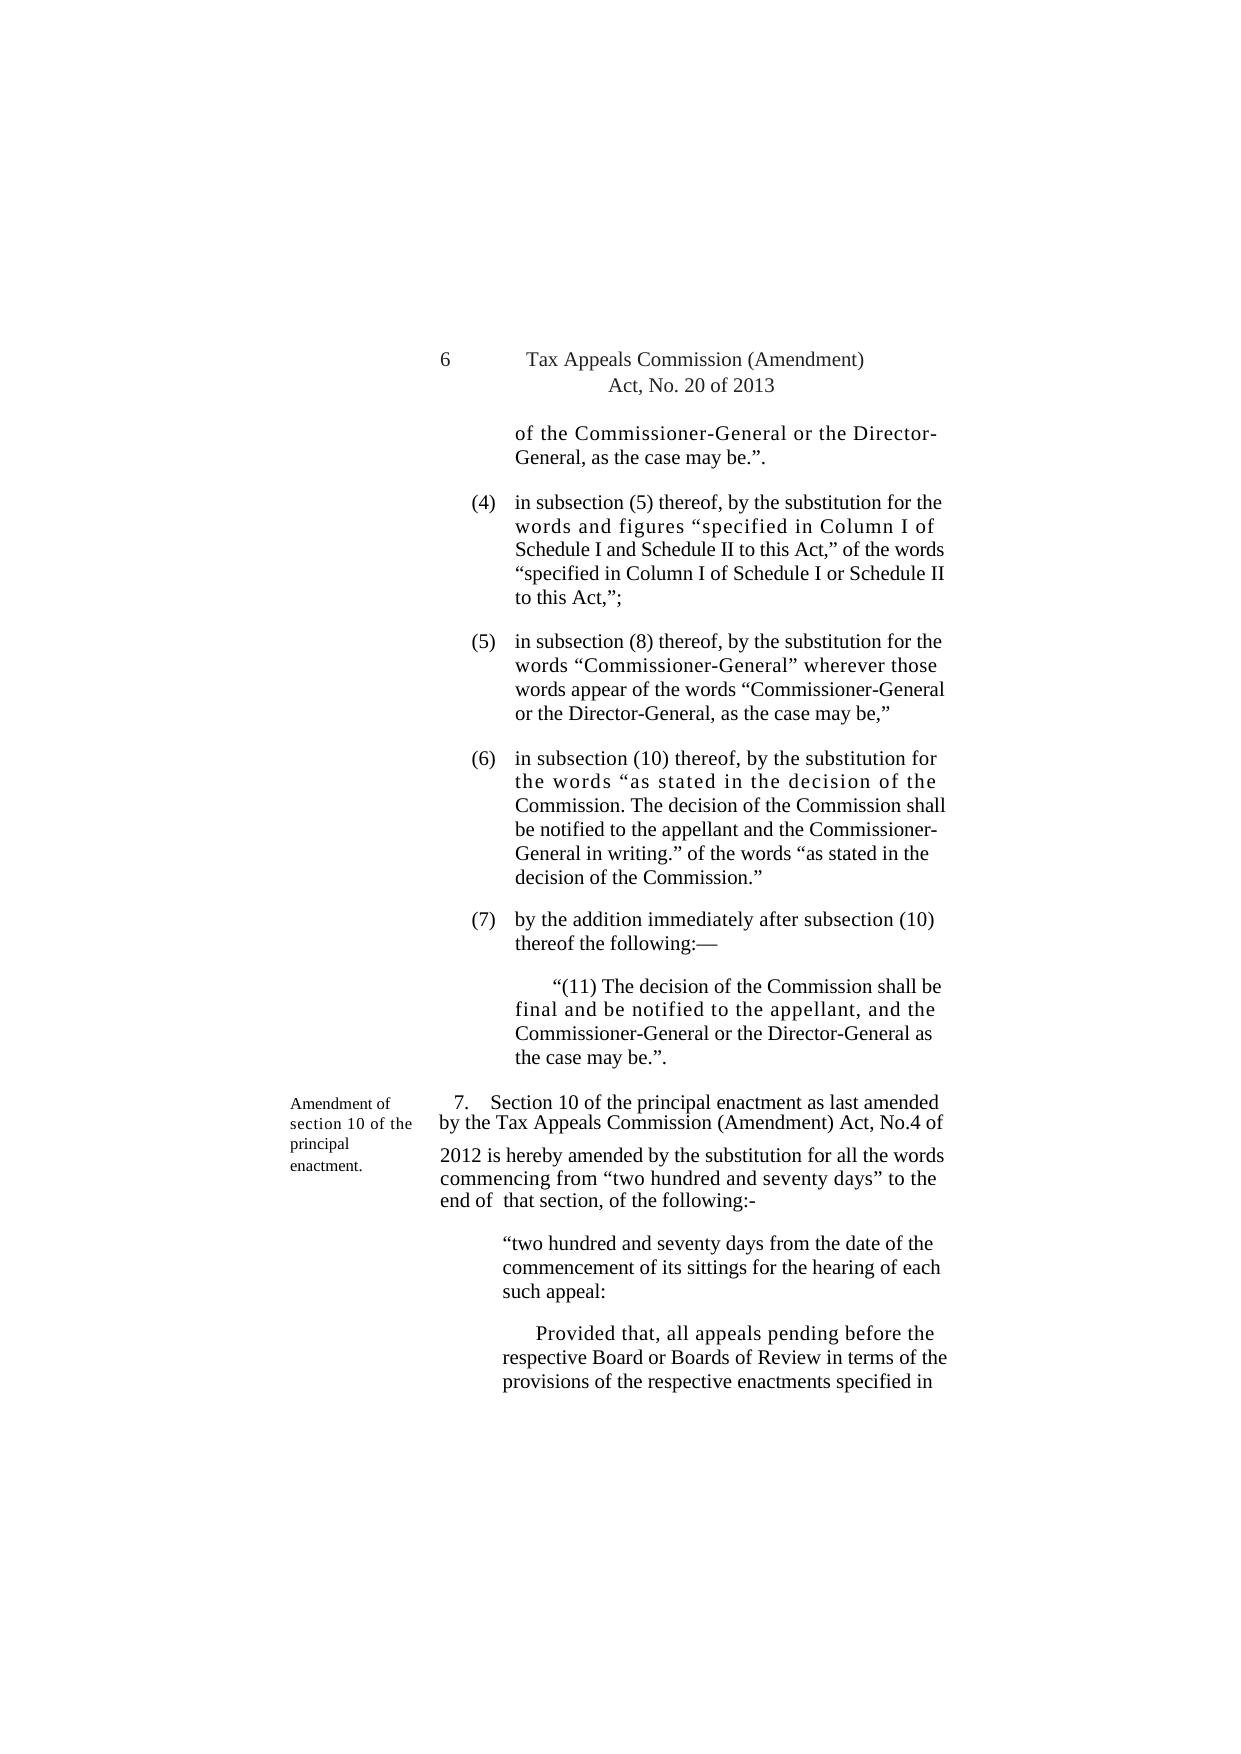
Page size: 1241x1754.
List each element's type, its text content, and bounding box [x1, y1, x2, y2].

text such appeal: [502, 1279, 1240, 1303]
text commencement of its sittings for the hearing of each [502, 1255, 1240, 1279]
text 6 Tax Appeals Commission (Amendment) [440, 346, 1240, 371]
text “specified in Column I of Schedule I or Schedule II [515, 562, 1240, 585]
text be notified to the appellant and the Commissioner- [515, 818, 1240, 841]
text Commissioner-General or the Director-General as [515, 1022, 1240, 1046]
text “(11) The decision of the Commission shall be [552, 974, 1240, 998]
text Amendment of 7. Section 10 of the principal enactment as last amended [290, 1092, 1240, 1114]
text end of that section, of the following:- [440, 1189, 1240, 1212]
text of the Commissioner-General or the Director- [515, 422, 1240, 446]
text words “Commissioner-General” wherever those [515, 654, 1240, 678]
text section 10 of the by the Tax Appeals Commission (Amendment) Act, No.4 of [290, 1114, 1240, 1134]
text (7) by the addition immediately after subsection (10) [471, 908, 1240, 932]
text to this Act,”; [515, 585, 1240, 609]
text provisions of the respective enactments specified in [502, 1370, 1240, 1394]
text (5) in subsection (8) thereof, by the substitution for the [471, 630, 1240, 654]
text Schedule I and Schedule II to this Act,” of the words [515, 538, 1240, 562]
text “two hundred and seventy days from the date of the [502, 1231, 1240, 1255]
text (6) in subsection (10) thereof, by the substitution for [471, 746, 1240, 770]
text words appear of the words “Commissioner-General [515, 678, 1240, 701]
text final and be notified to the appellant, and the [515, 998, 1240, 1022]
text the words “as stated in the decision of the [515, 770, 1240, 794]
text Commission. The decision of the Commission shall [515, 794, 1240, 818]
text (4) in subsection (5) thereof, by the substitution for the [471, 490, 1240, 514]
text Provided that, all appeals pending before the [536, 1321, 1240, 1345]
text commencing from “two hundred and seventy days” to the [440, 1173, 1240, 1189]
text thereof the following:— [515, 932, 1240, 955]
text General, as the case may be.”. [515, 446, 1240, 469]
text the case may be.”. [515, 1046, 1240, 1069]
text Act, No. 20 of 2013 [608, 372, 1240, 397]
text decision of the Commission.” [515, 865, 1240, 889]
text or the Director-General, as the case may be,” [515, 701, 1240, 725]
text words and figures “specified in Column I of [515, 514, 1240, 538]
text General in writing.” of the words “as stated in the [515, 841, 1240, 865]
text principal [290, 1134, 1240, 1154]
text respective Board or Boards of Review in terms of the [502, 1345, 1240, 1369]
